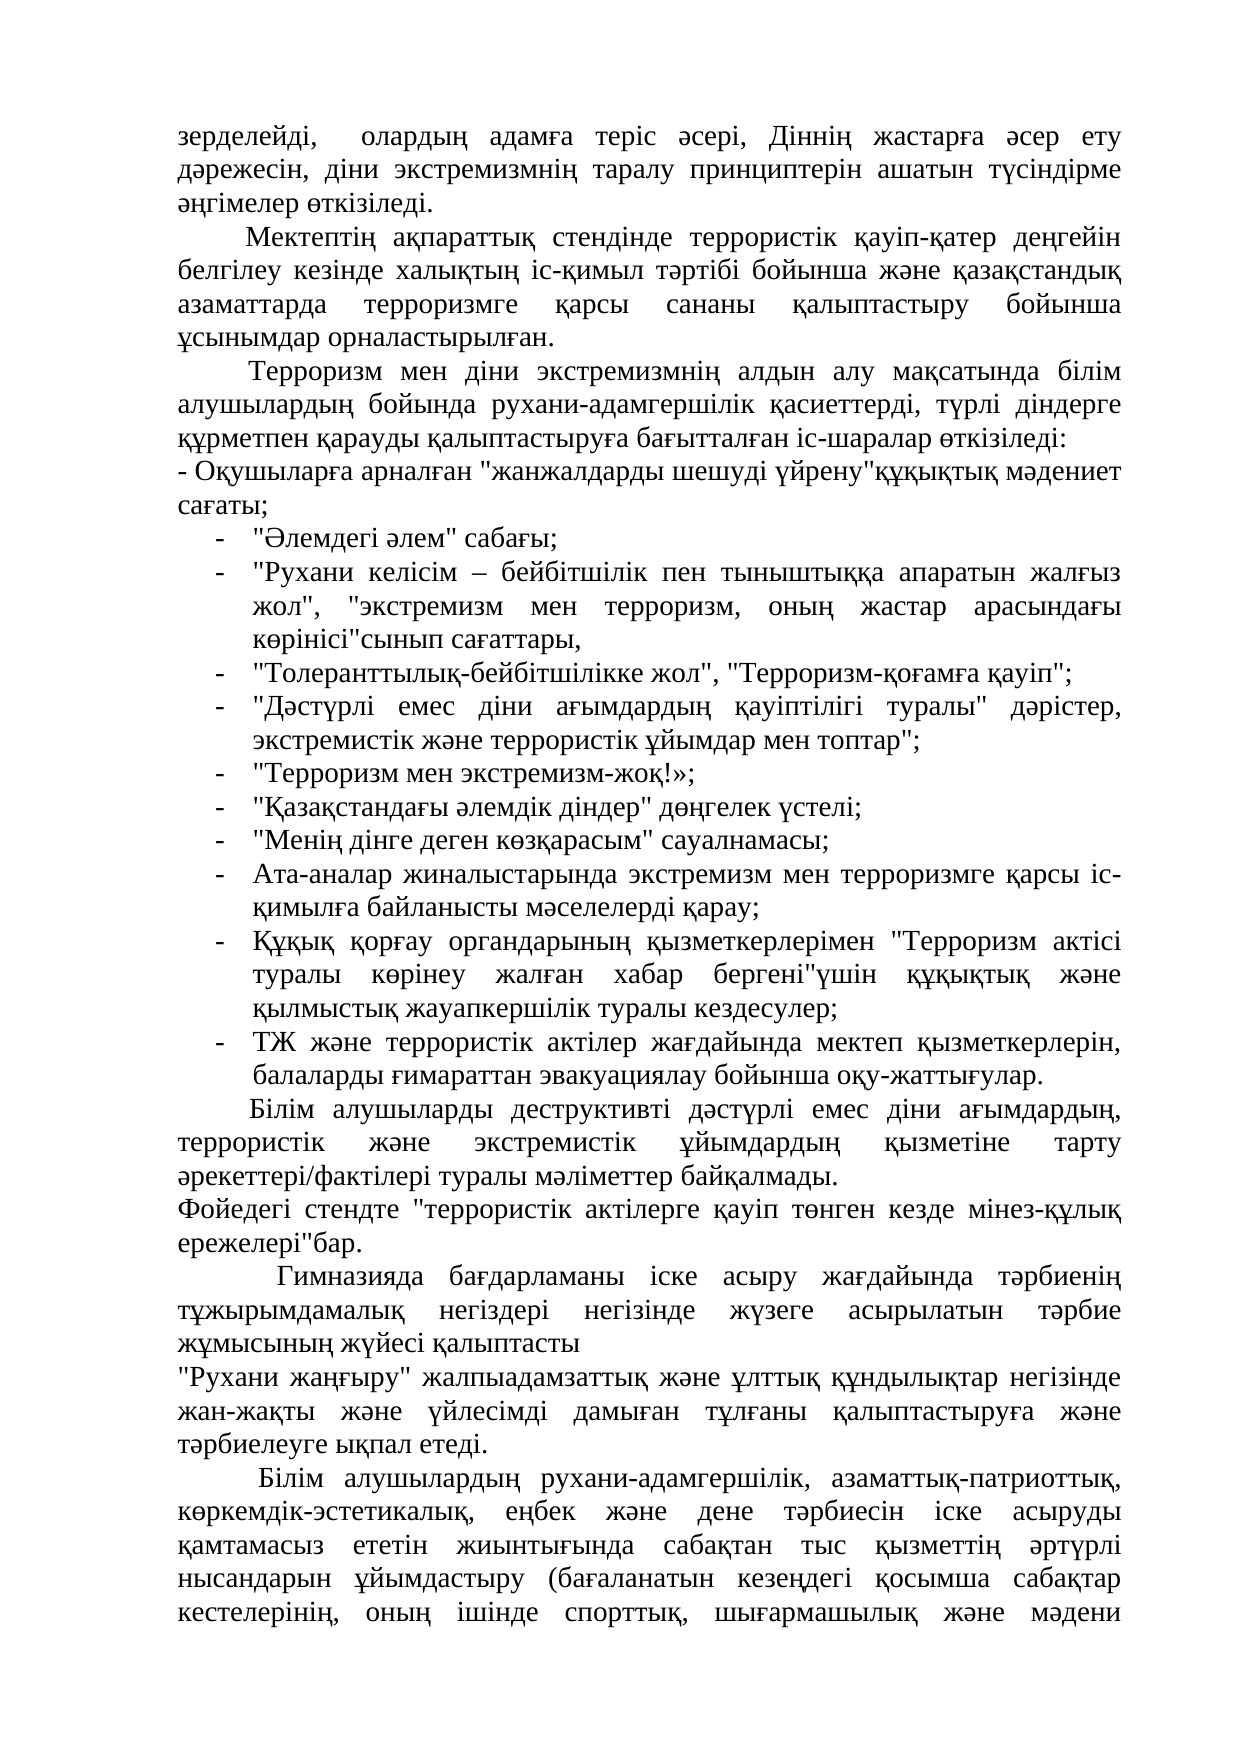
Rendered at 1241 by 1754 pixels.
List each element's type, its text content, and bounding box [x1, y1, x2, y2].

text Фойедегі стендте "террористік актілерге қауіп төнген кезде мінез-құлық ережелері"бар. [177, 1191, 1122, 1258]
list "Рухани келісім – бейбітшілік пен тыныштыққа апаратын жалғыз жол", "экстремизм мен терроризм, оның жастар арасындағы көрінісі"сынып сағаттары, [215, 554, 1122, 655]
list ТЖ және террористік актілер жағдайында мектеп қызметкерлерін, балаларды ғимараттан эвакуациялау бойынша оқу-жаттығулар. [215, 1024, 1122, 1091]
text Білім алушыларды деструктивті дәстүрлі емес діни ағымдардың, террористік және экстремистік ұйымдардың қызметіне тарту әрекеттері/фактілері туралы мәліметтер байқалмады. [177, 1091, 1122, 1191]
list "Менің дінге деген көзқарасым" сауалнамасы; [215, 822, 1122, 856]
list "Әлемдегі әлем" сабағы; [215, 521, 1122, 554]
list "Толеранттылық-бейбітшілікке жол", "Терроризм-қоғамға қауіп"; [215, 655, 1122, 688]
text "Рухани жаңғыру" жалпыадамзаттық және ұлттық құндылықтар негізінде жан-жақты және үйлесімді дамыған тұлғаны қалыптастыруға және тәрбиелеуге ықпал етеді. [177, 1359, 1122, 1460]
text Гимназияда бағдарламаны іске асыру жағдайында тәрбиенің тұжырымдамалық негіздері негізінде жүзеге асырылатын тәрбие жұмысының жүйесі қалыптасты [177, 1258, 1122, 1359]
list "Қазақстандағы әлемдік діндер" дөңгелек үстелі; [215, 789, 1122, 822]
text - Оқушыларға арналған "жанжалдарды шешуді үйрену"құқықтық мәдениет сағаты; [177, 453, 1122, 521]
list "Дәстүрлі емес діни ағымдардың қауіптілігі туралы" дәрістер, экстремистік және террористік ұйымдар мен топтар"; [215, 688, 1122, 755]
text Терроризм мен діни экстремизмнің алдын алу мақсатында білім алушылардың бойында рухани-адамгершілік қасиеттерді, түрлі діндерге құрметпен қарауды қалыптастыруға бағытталған іс-шаралар өткізіледі: [177, 353, 1122, 453]
text Мектептің ақпараттық стендінде террористік қауіп-қатер деңгейін белгілеу кезінде халықтың іс-қимыл тәртібі бойынша және қазақстандық азаматтарда терроризмге қарсы сананы қалыптастыру бойынша ұсынымдар орналастырылған. [177, 219, 1122, 353]
list Ата-аналар жиналыстарында экстремизм мен терроризмге қарсы іс-қимылға байланысты мәселелерді қарау; [215, 856, 1122, 923]
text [177, 1460, 1122, 1627]
list Құқық қорғау органдарының қызметкерлерімен "Терроризм актісі туралы көрінеу жалған хабар бергені"үшін құқықтық және қылмыстық жауапкершілік туралы кездесулер; [215, 923, 1122, 1024]
list "Терроризм мен экстремизм-жоқ!»; [215, 755, 1122, 789]
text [177, 118, 1122, 219]
